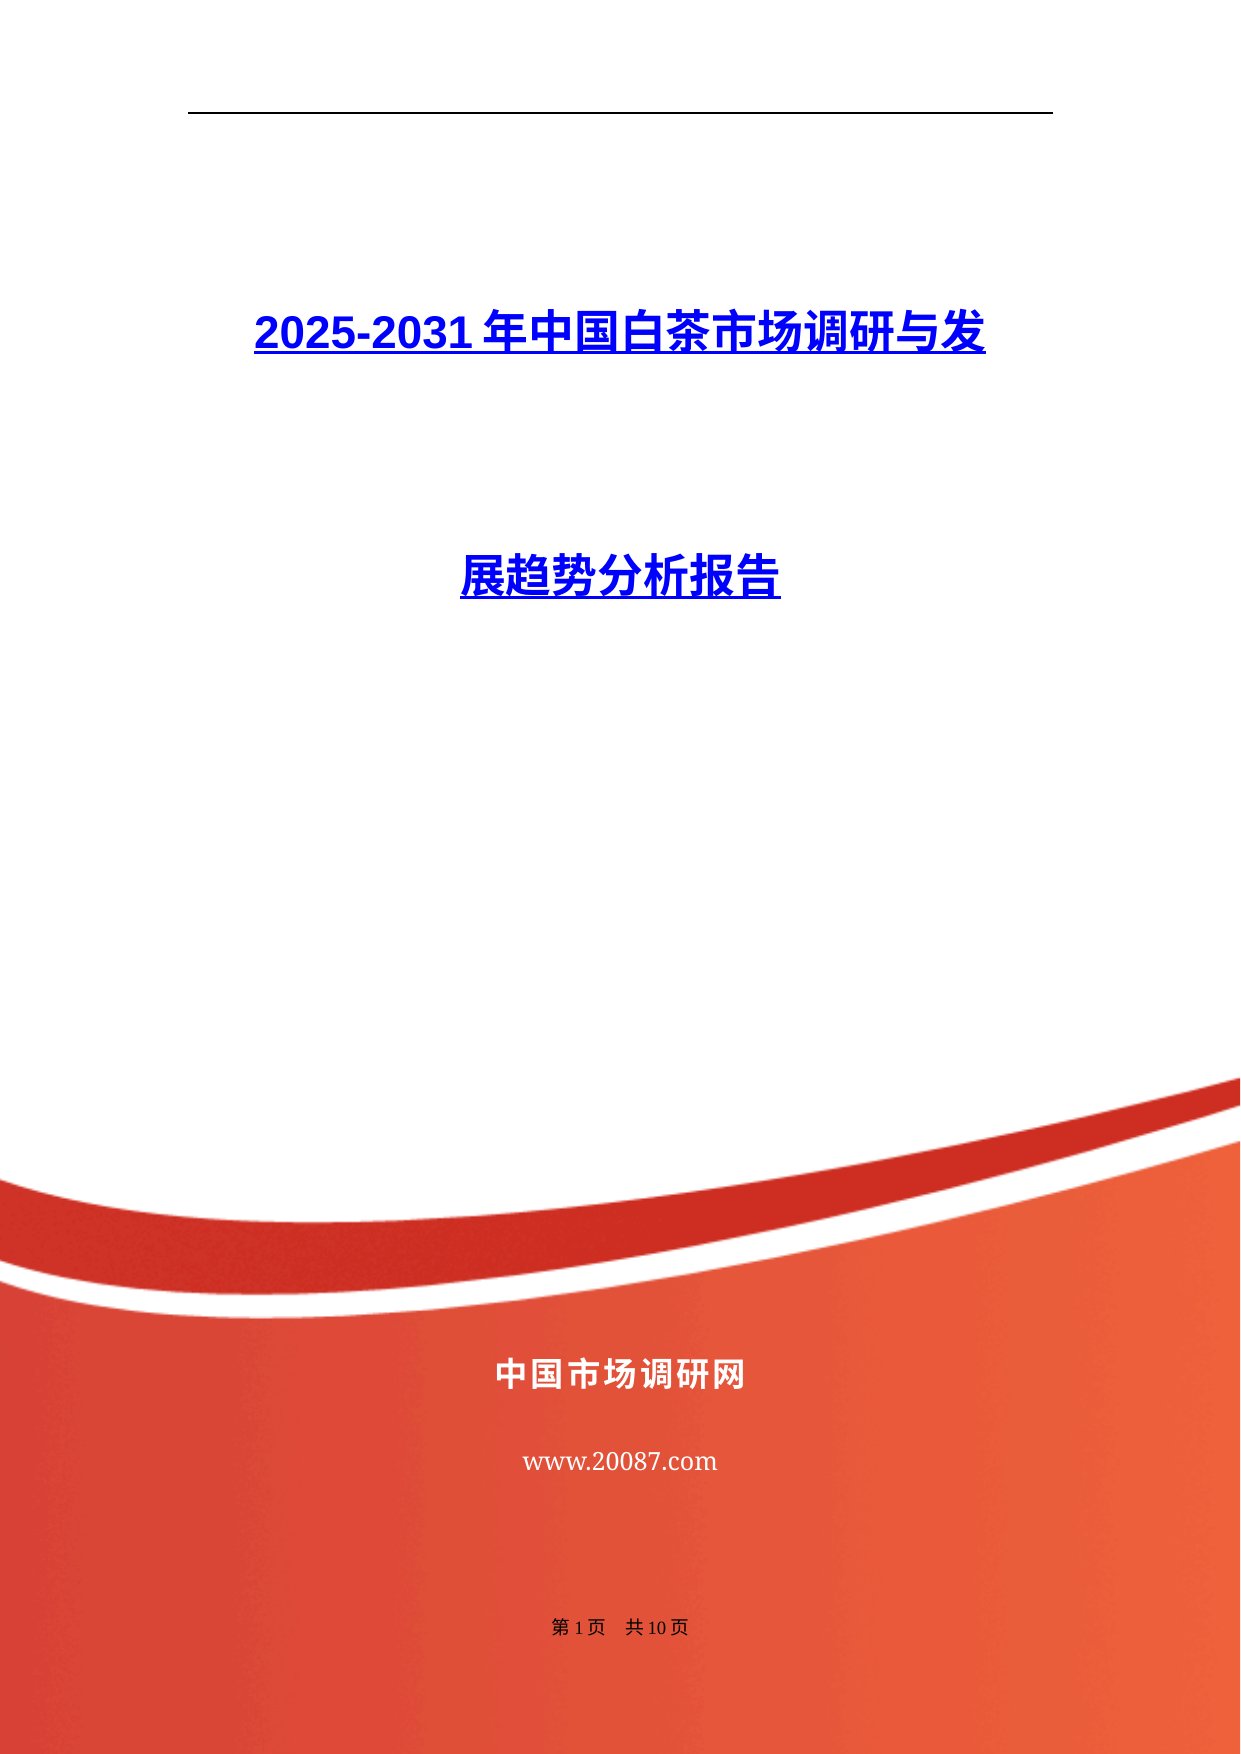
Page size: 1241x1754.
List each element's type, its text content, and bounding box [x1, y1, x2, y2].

picture [0, 1006, 1241, 1754]
subtitle 中国市场调研网 [187, 1339, 1053, 1404]
text www.20087.com [187, 1428, 1053, 1493]
table_header 2025-2031年中国白茶市场调研与发展趋势分析报告 [188, 207, 1053, 773]
